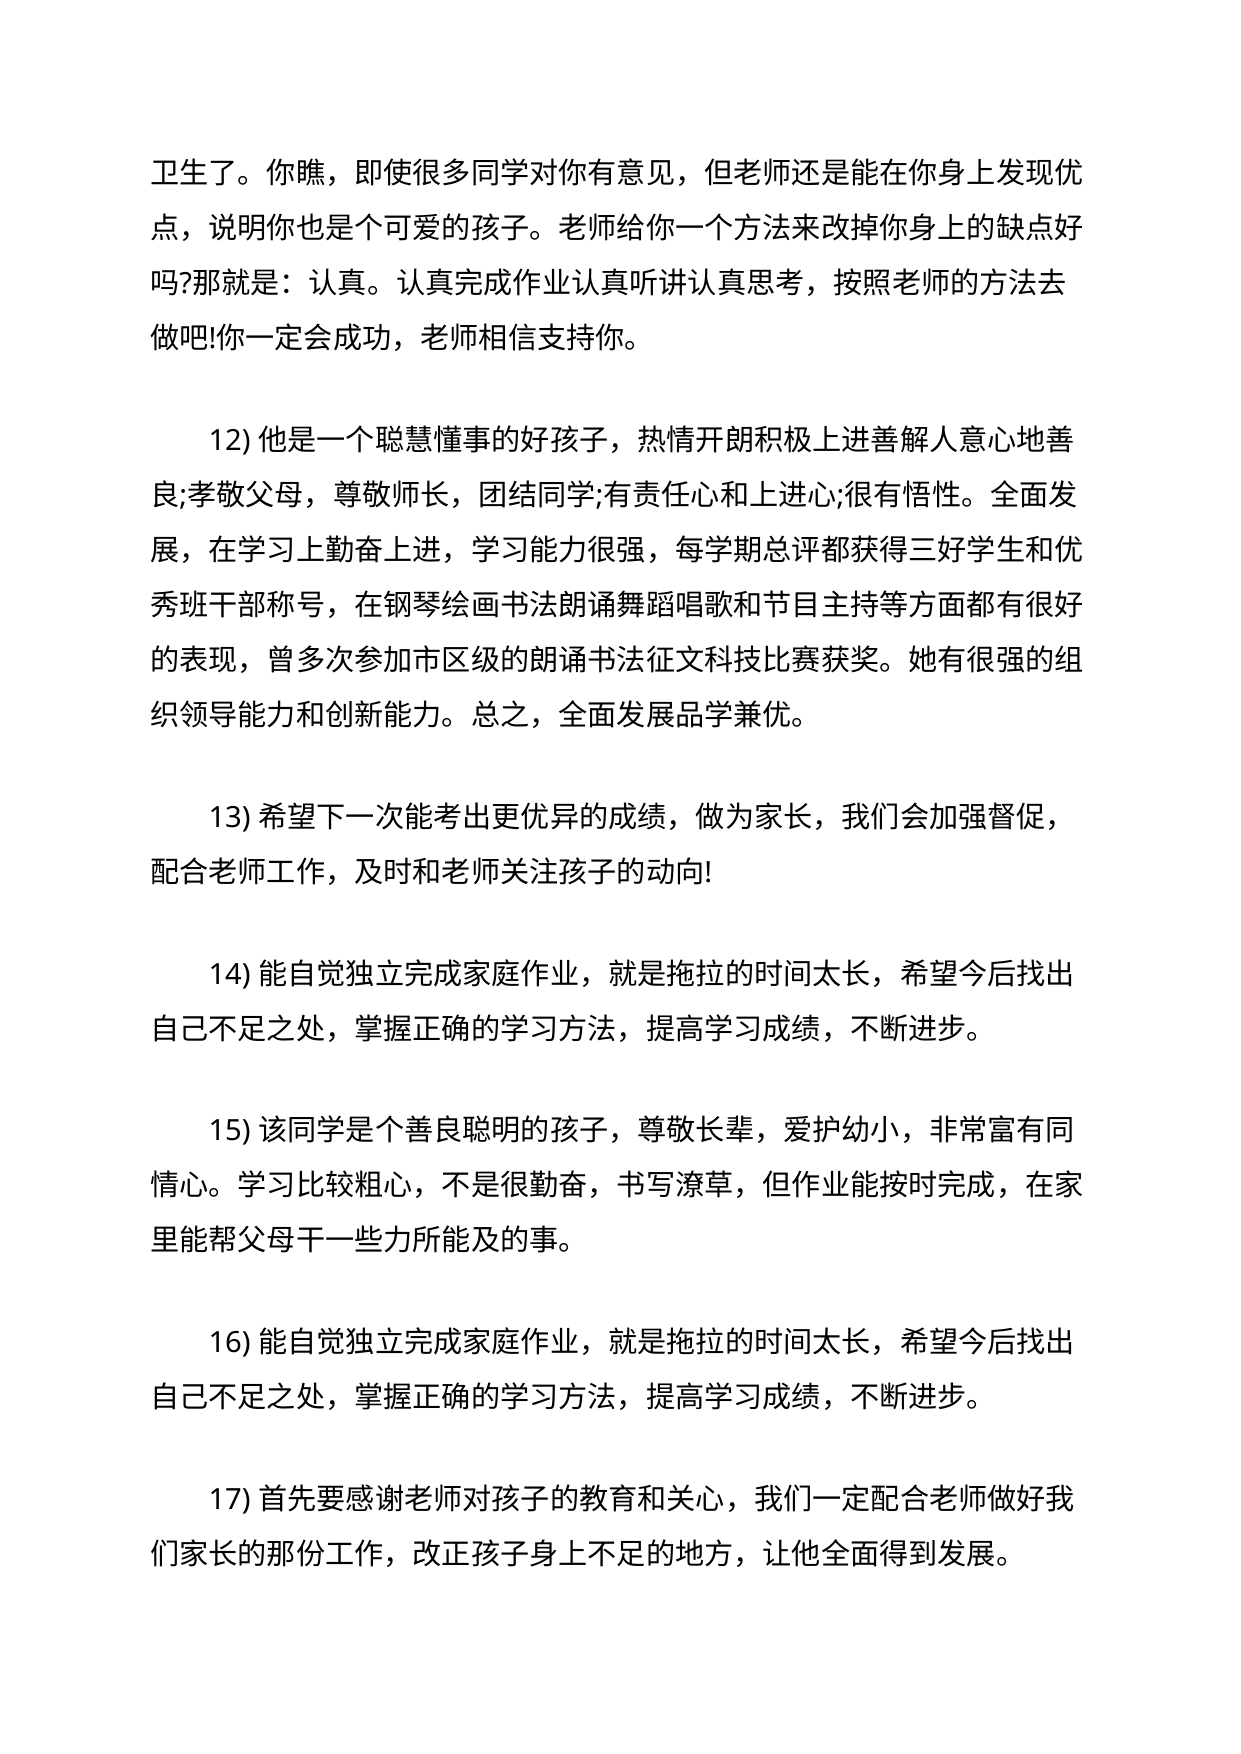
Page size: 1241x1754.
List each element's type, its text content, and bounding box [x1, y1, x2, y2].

text 14) 能自觉独立完成家庭作业，就是拖拉的时间太长，希望今后找出自己不足之处，掌握正确的学习方法，提高学习成绩，不断进步。 [150, 950, 1090, 1047]
text 12) 他是一个聪慧懂事的好孩子，热情开朗积极上进善解人意心地善良;孝敬父母，尊敬师长，团结同学;有责任心和上进心;很有悟性。全面发展，在学习上勤奋上进，学习能力很强，每学期总评都获得三好学生和优秀班干部称号，在钢琴绘画书法朗诵舞蹈唱歌和节目主持等方面都有很好的表现，曾多次参加市区级的朗诵书法征文科技比赛获奖。她有很强的组织领导能力和创新能力。总之，全面发展品学兼优。 [150, 417, 1090, 734]
text 17) 首先要感谢老师对孩子的教育和关心，我们一定配合老师做好我们家长的那份工作，改正孩子身上不足的地方，让他全面得到发展。 [150, 1475, 1090, 1573]
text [150, 150, 1090, 357]
text 15) 该同学是个善良聪明的孩子，尊敬长辈，爱护幼小，非常富有同情心。学习比较粗心，不是很勤奋，书写潦草，但作业能按时完成，在家里能帮父母干一些力所能及的事。 [150, 1107, 1090, 1259]
text 13) 希望下一次能考出更优异的成绩，做为家长，我们会加强督促，配合老师工作，及时和老师关注孩子的动向! [150, 793, 1090, 891]
text 16) 能自觉独立完成家庭作业，就是拖拉的时间太长，希望今后找出自己不足之处，掌握正确的学习方法，提高学习成绩，不断进步。 [150, 1319, 1090, 1416]
